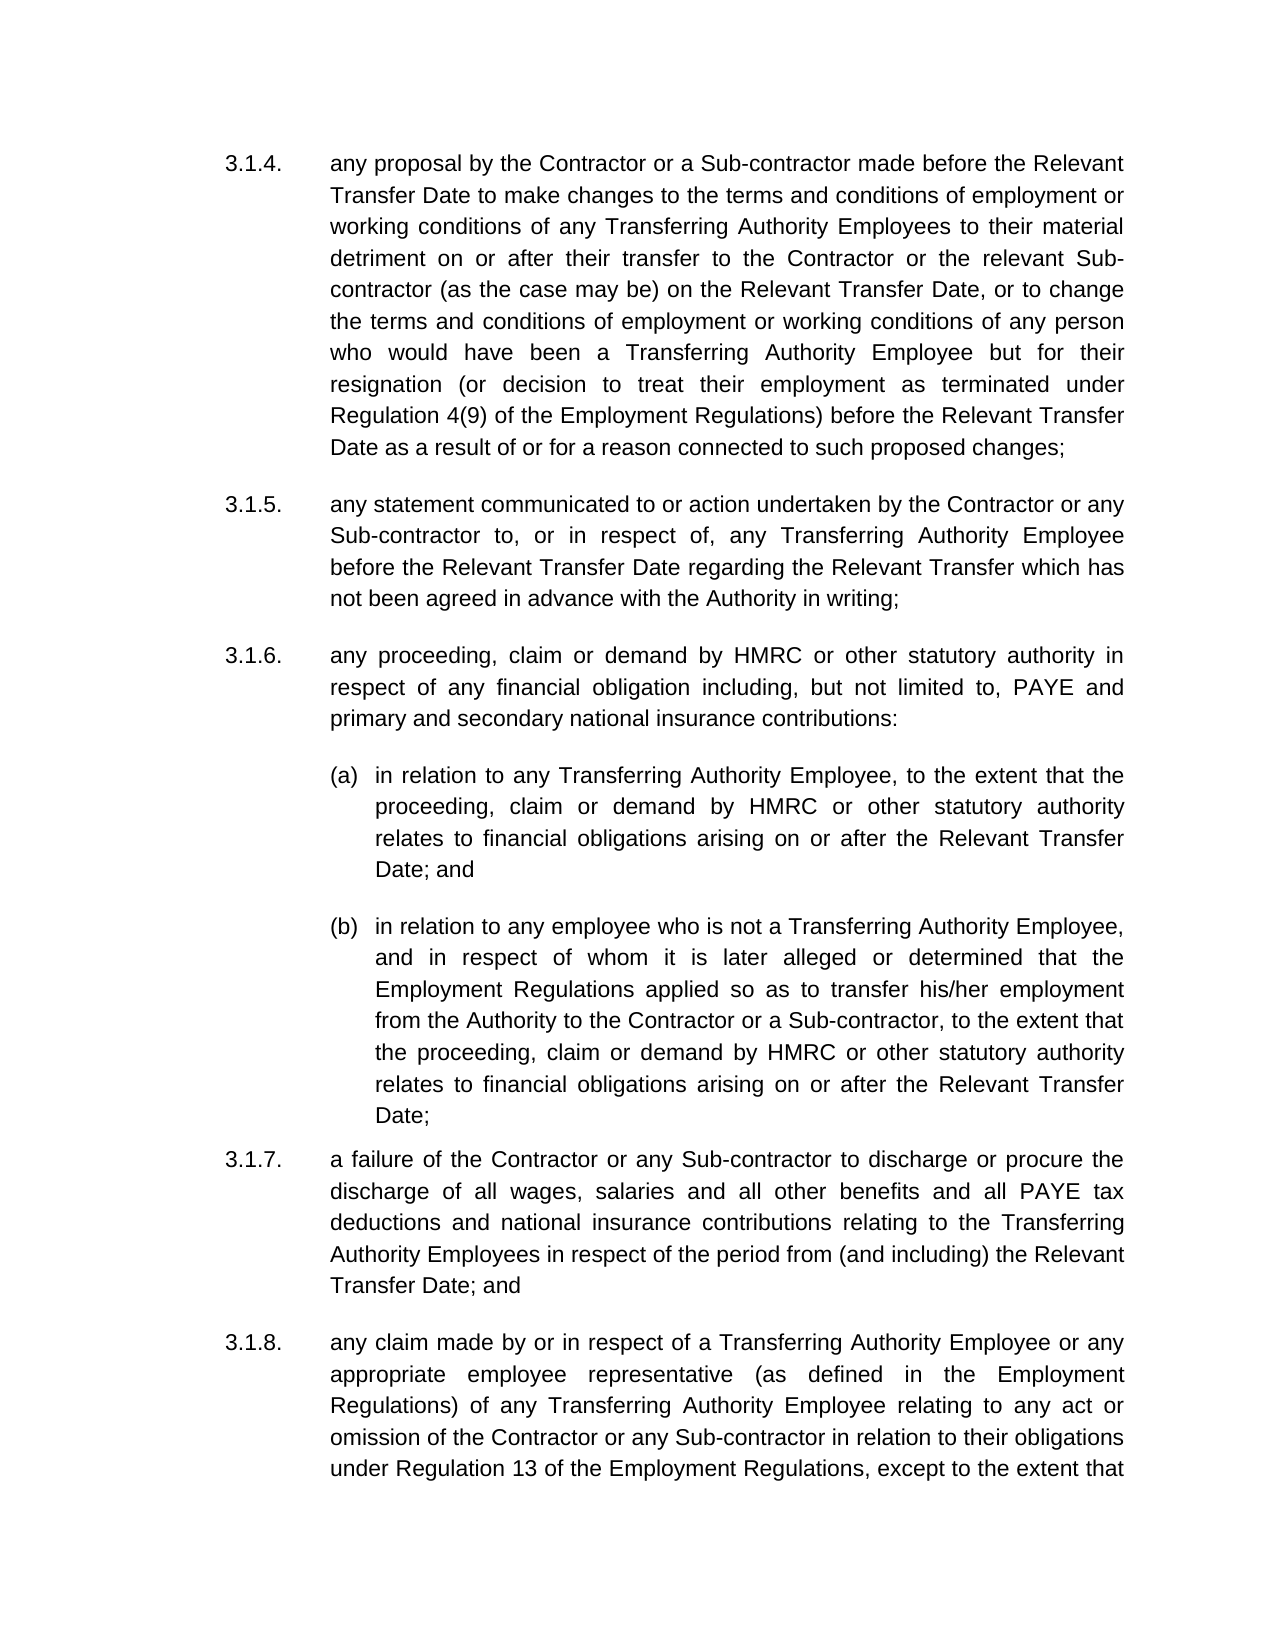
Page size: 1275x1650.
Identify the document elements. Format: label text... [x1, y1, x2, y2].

text in relation to any employee who is not a Transferring Authority Employee, and in respect of whom it is later alleged or determined that the Employment Regulations applied so as to transfer his/her employment from the Authority to the Contractor or a Sub-contractor, to the extent that the proceeding, claim or demand by HMRC or other statutory authority relates to financial obligations arising on or after the Relevant Transfer Date; [330, 913, 1125, 1128]
text a failure of the Contractor or any Sub-contractor to discharge or procure the discharge of all wages, salaries and all other benefits and all PAYE tax deductions and national insurance contributions relating to the Transferring Authority Employees in respect of the period from (and including) the Relevant Transfer Date; and [225, 1146, 1125, 1299]
text in relation to any Transferring Authority Employee, to the extent that the proceeding, claim or demand by HMRC or other statutory authority relates to financial obligations arising on or after the Relevant Transfer Date; and [330, 762, 1125, 883]
text any proposal by the Contractor or a Sub-contractor made before the Relevant Transfer Date to make changes to the terms and conditions of employment or working conditions of any Transferring Authority Employees to their material detriment on or after their transfer to the Contractor or the relevant Sub-contractor (as the case may be) on the Relevant Transfer Date, or to change the terms and conditions of employment or working conditions of any person who would have been a Transferring Authority Employee but for their resignation (or decision to treat their employment as terminated under Regulation 4(9) of the Employment Regulations) before the Relevant Transfer Date as a result of or for a reason connected to such proposed changes; [225, 150, 1125, 460]
text any statement communicated to or action undertaken by the Contractor or any Sub-contractor to, or in respect of, any Transferring Authority Employee before the Relevant Transfer Date regarding the Relevant Transfer which has not been agreed in advance with the Authority in writing; [225, 491, 1125, 612]
text any proceeding, claim or demand by HMRC or other statutory authority in respect of any financial obligation including, but not limited to, PAYE and primary and secondary national insurance contributions: [225, 642, 1125, 731]
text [225, 1329, 1125, 1482]
